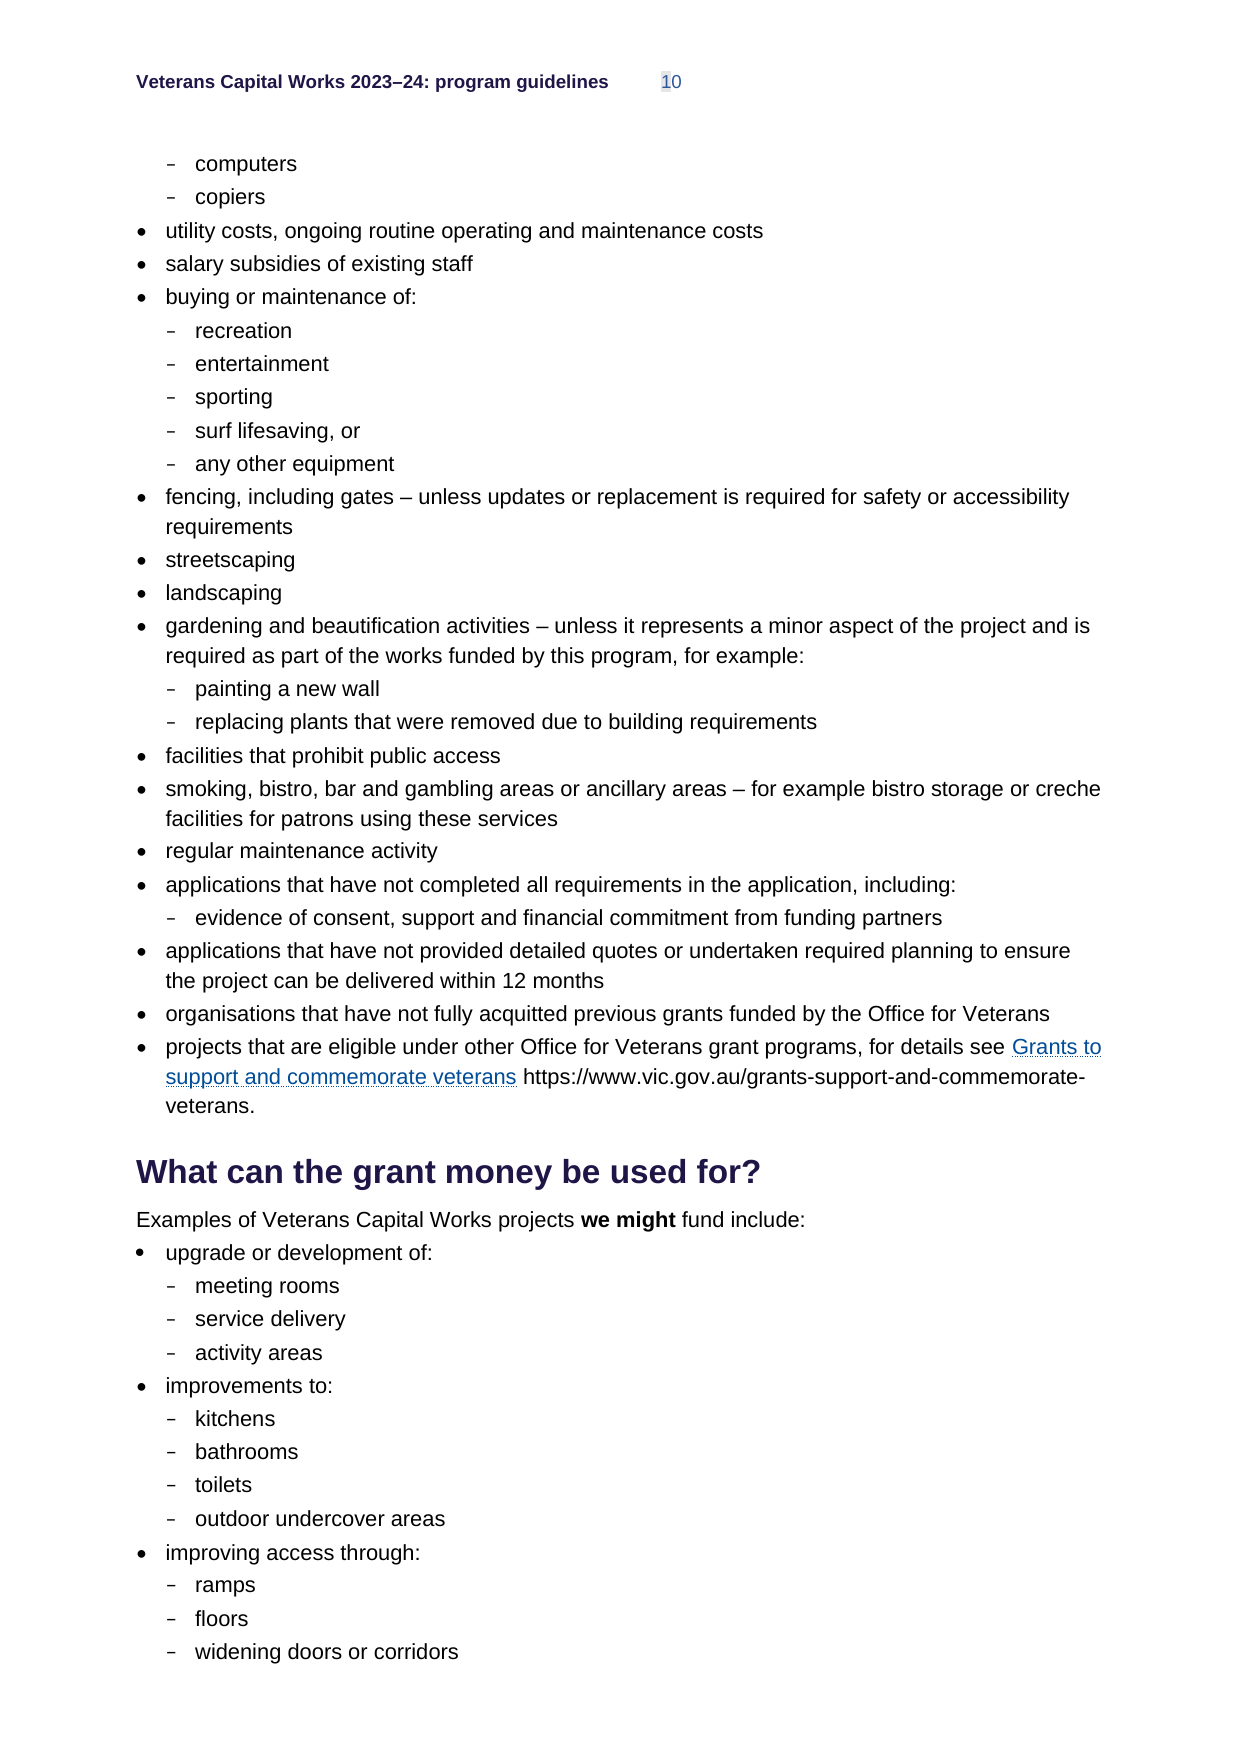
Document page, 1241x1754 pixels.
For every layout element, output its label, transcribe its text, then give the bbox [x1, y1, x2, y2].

text streetscaping [136, 543, 1104, 573]
text toilets [165, 1469, 1104, 1499]
text gardening and beautification activities – unless it represents a minor aspect of the project and is required as part of the works funded by this program, for example: [136, 610, 1104, 668]
text painting a new wall [165, 673, 1104, 702]
text floors [165, 1603, 1104, 1632]
list Examples of Veterans Capital Works projects we might fund include: [136, 1203, 1104, 1232]
text meeting rooms [165, 1269, 1104, 1299]
text applications that have not completed all requirements in the application, including: [136, 868, 1104, 898]
text ramps [165, 1569, 1104, 1599]
text sporting [165, 381, 1104, 410]
text kitchens [165, 1403, 1104, 1432]
list upgrade or development of: [136, 1236, 1104, 1265]
text widening doors or corridors [165, 1636, 1104, 1665]
text activity areas [165, 1336, 1104, 1365]
text bathrooms [165, 1436, 1104, 1465]
text fencing, including gates – unless updates or replacement is required for safety or accessibility requirements [136, 481, 1104, 539]
text smoking, bistro, bar and gambling areas or ancillary areas – for example bistro storage or creche facilities for patrons using these services [136, 773, 1104, 831]
text projects that are eligible under other Office for Veterans grant programs, for details see Grants to support and commemorate veterans https://www.vic.gov.au/grants-support-and-commemorate-veterans. [136, 1031, 1104, 1118]
text salary subsidies of existing staff [136, 248, 1104, 277]
text organisations that have not fully acquitted previous grants funded by the Office for Veterans [136, 998, 1104, 1027]
text surf lifesaving, or [165, 414, 1104, 443]
text service delivery [165, 1303, 1104, 1332]
text any other equipment [165, 448, 1104, 477]
text entertainment [165, 348, 1104, 377]
text improvements to: [136, 1369, 1104, 1399]
subtitle What can the grant money be used for? [136, 1152, 1104, 1190]
text landscaping [136, 577, 1104, 606]
text replacing plants that were removed due to building requirements [165, 706, 1104, 735]
text computers [165, 148, 1104, 177]
text copiers [165, 181, 1104, 210]
text regular maintenance activity [136, 835, 1104, 864]
text applications that have not provided detailed quotes or undertaken required planning to ensure the project can be delivered within 12 months [136, 935, 1104, 993]
text utility costs, ongoing routine operating and maintenance costs [136, 214, 1104, 243]
text facilities that prohibit public access [136, 739, 1104, 768]
text evidence of consent, support and financial commitment from funding partners [165, 902, 1104, 931]
text recreation [165, 314, 1104, 343]
text outdoor undercover areas [165, 1503, 1104, 1532]
text buying or maintenance of: [136, 281, 1104, 310]
text improving access through: [136, 1536, 1104, 1565]
